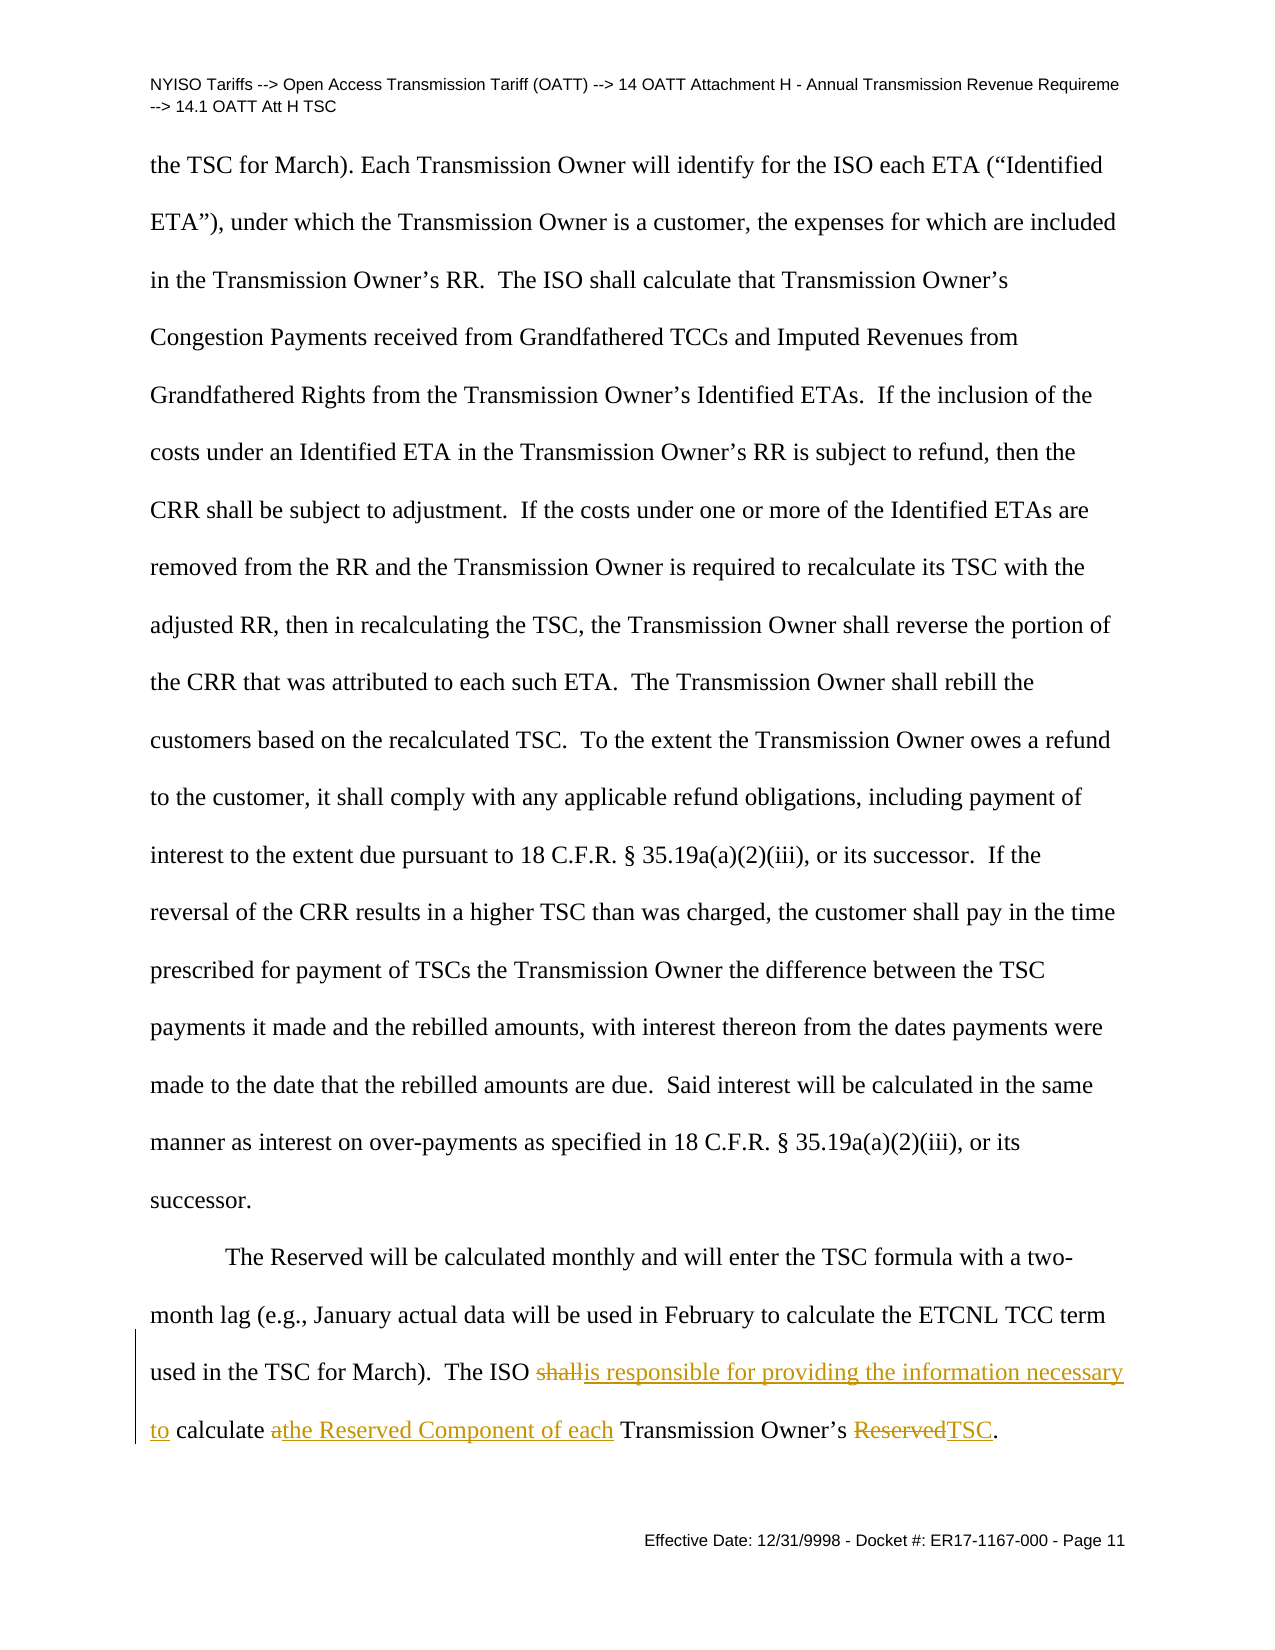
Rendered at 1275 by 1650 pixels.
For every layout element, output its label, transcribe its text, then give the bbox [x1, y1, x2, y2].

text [150, 150, 1125, 1214]
text The Reserved will be calculated monthly and will enter the TSC formula with a two-month lag (e.g., January actual data will be used in February to calculate the ETCNL TCC term used in the TSC for March). The ISO calculate Transmission Owner’s . [150, 1242, 1125, 1444]
